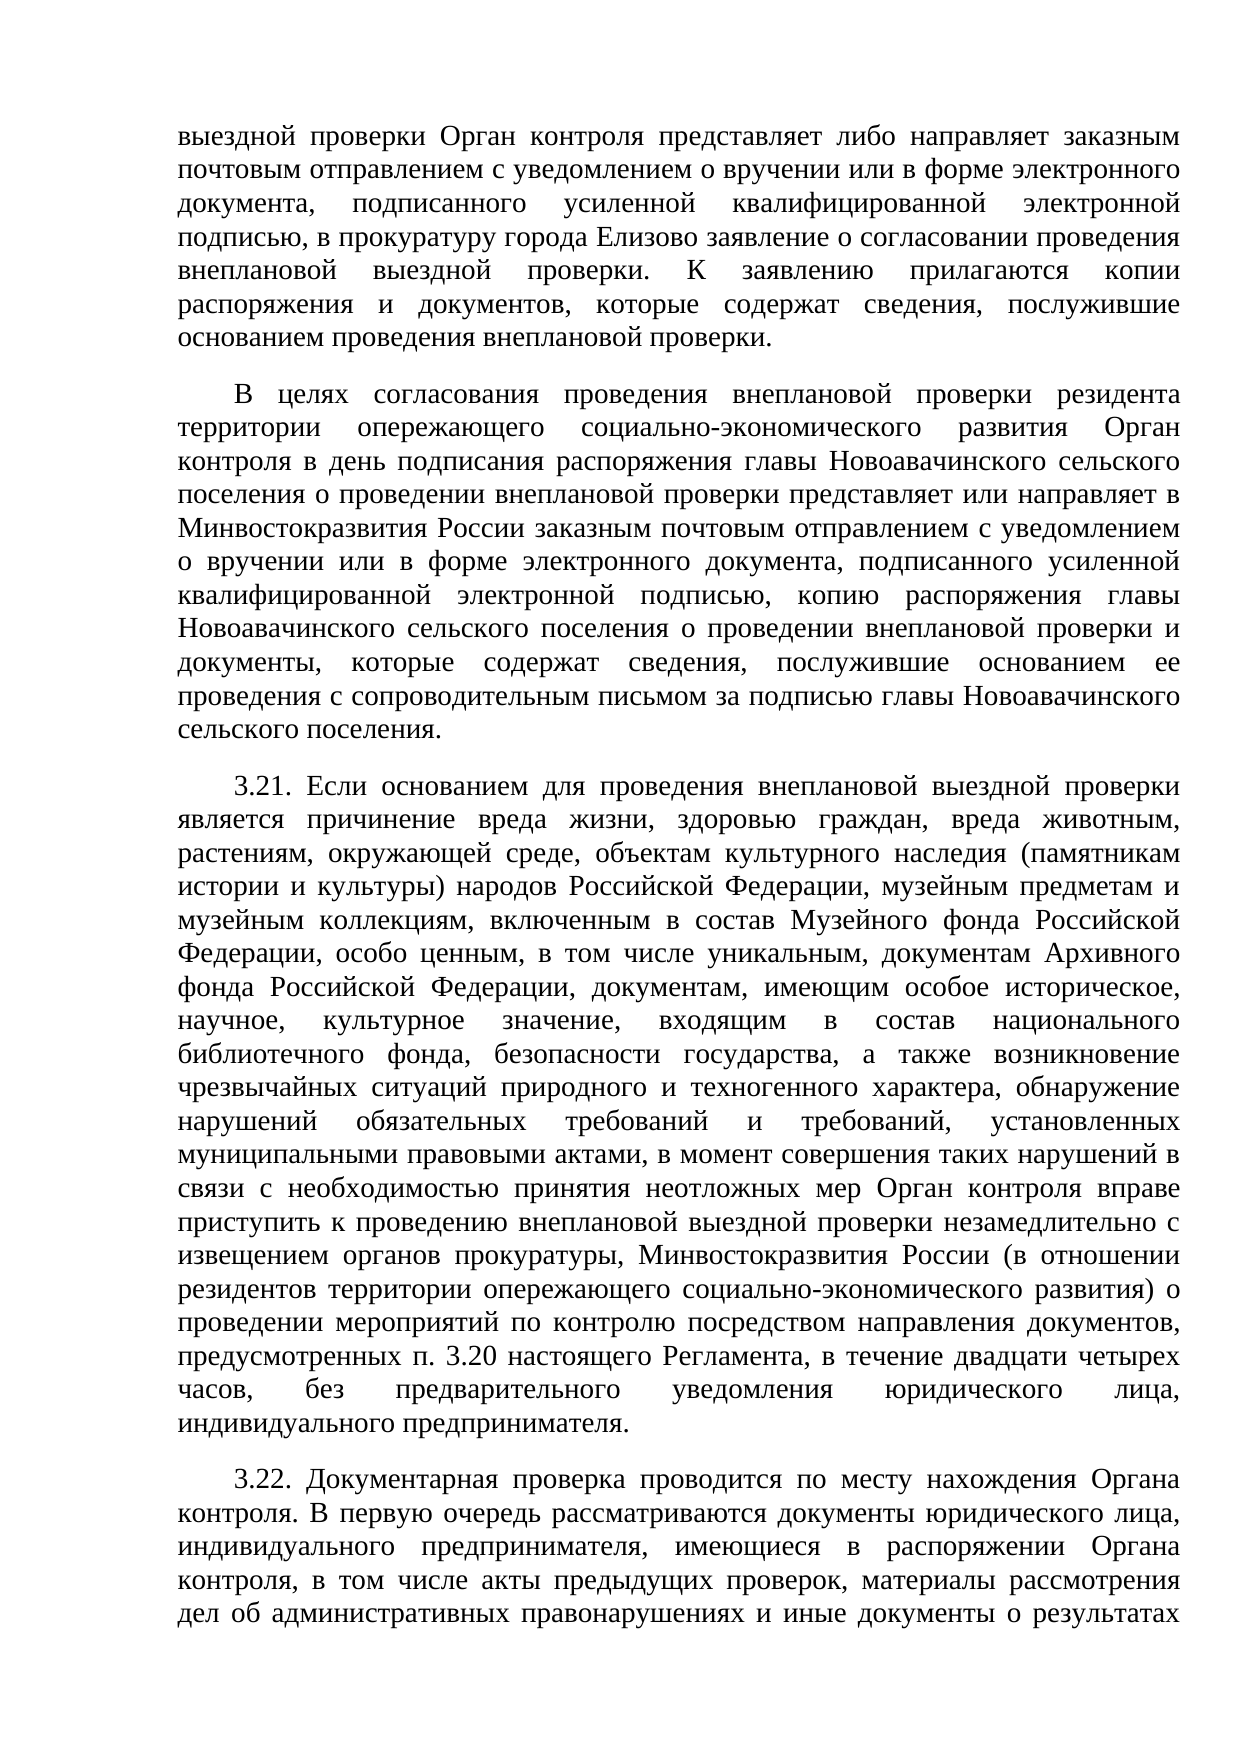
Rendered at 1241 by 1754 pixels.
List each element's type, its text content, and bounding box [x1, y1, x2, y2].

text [177, 118, 1181, 353]
text 3.21. Если основанием для проведения внеплановой выездной проверки является причинение вреда жизни, здоровью граждан, вреда животным, растениям, окружающей среде, объектам культурного наследия (памятникам истории и культуры) народов Российской Федерации, музейным предметам и музейным коллекциям, включенным в состав Музейного фонда Российской Федерации, особо ценным, в том числе уникальным, документам Архивного фонда Российской Федерации, документам, имеющим особое историческое, научное, культурное значение, входящим в состав национального библиотечного фонда, безопасности государства, а также возникновение чрезвычайных ситуаций природного и техногенного характера, обнаружение нарушений обязательных требований и требований, установленных муниципальными правовыми актами, в момент совершения таких нарушений в связи с необходимостью принятия неотложных мер Орган контроля вправе приступить к проведению внеплановой выездной проверки незамедлительно с извещением органов прокуратуры, Минвостокразвития России (в отношении резидентов территории опережающего социально-экономического развития) о проведении мероприятий по контролю посредством направления документов, предусмотренных п. 3.20 настоящего Регламента, в течение двадцати четырех часов, без предварительного уведомления юридического лица, индивидуального предпринимателя. [177, 768, 1181, 1438]
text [177, 1461, 1181, 1629]
text В целях согласования проведения внеплановой проверки резидента территории опережающего социально-экономического развития Орган контроля в день подписания распоряжения главы Новоавачинского сельского поселения о проведении внеплановой проверки представляет или направляет в Минвостокразвития России заказным почтовым отправлением с уведомлением о вручении или в форме электронного документа, подписанного усиленной квалифицированной электронной подписью, копию распоряжения главы Новоавачинского сельского поселения о проведении внеплановой проверки и документы, которые содержат сведения, послужившие основанием ее проведения с сопроводительным письмом за подписью главы Новоавачинского сельского поселения. [177, 376, 1181, 745]
